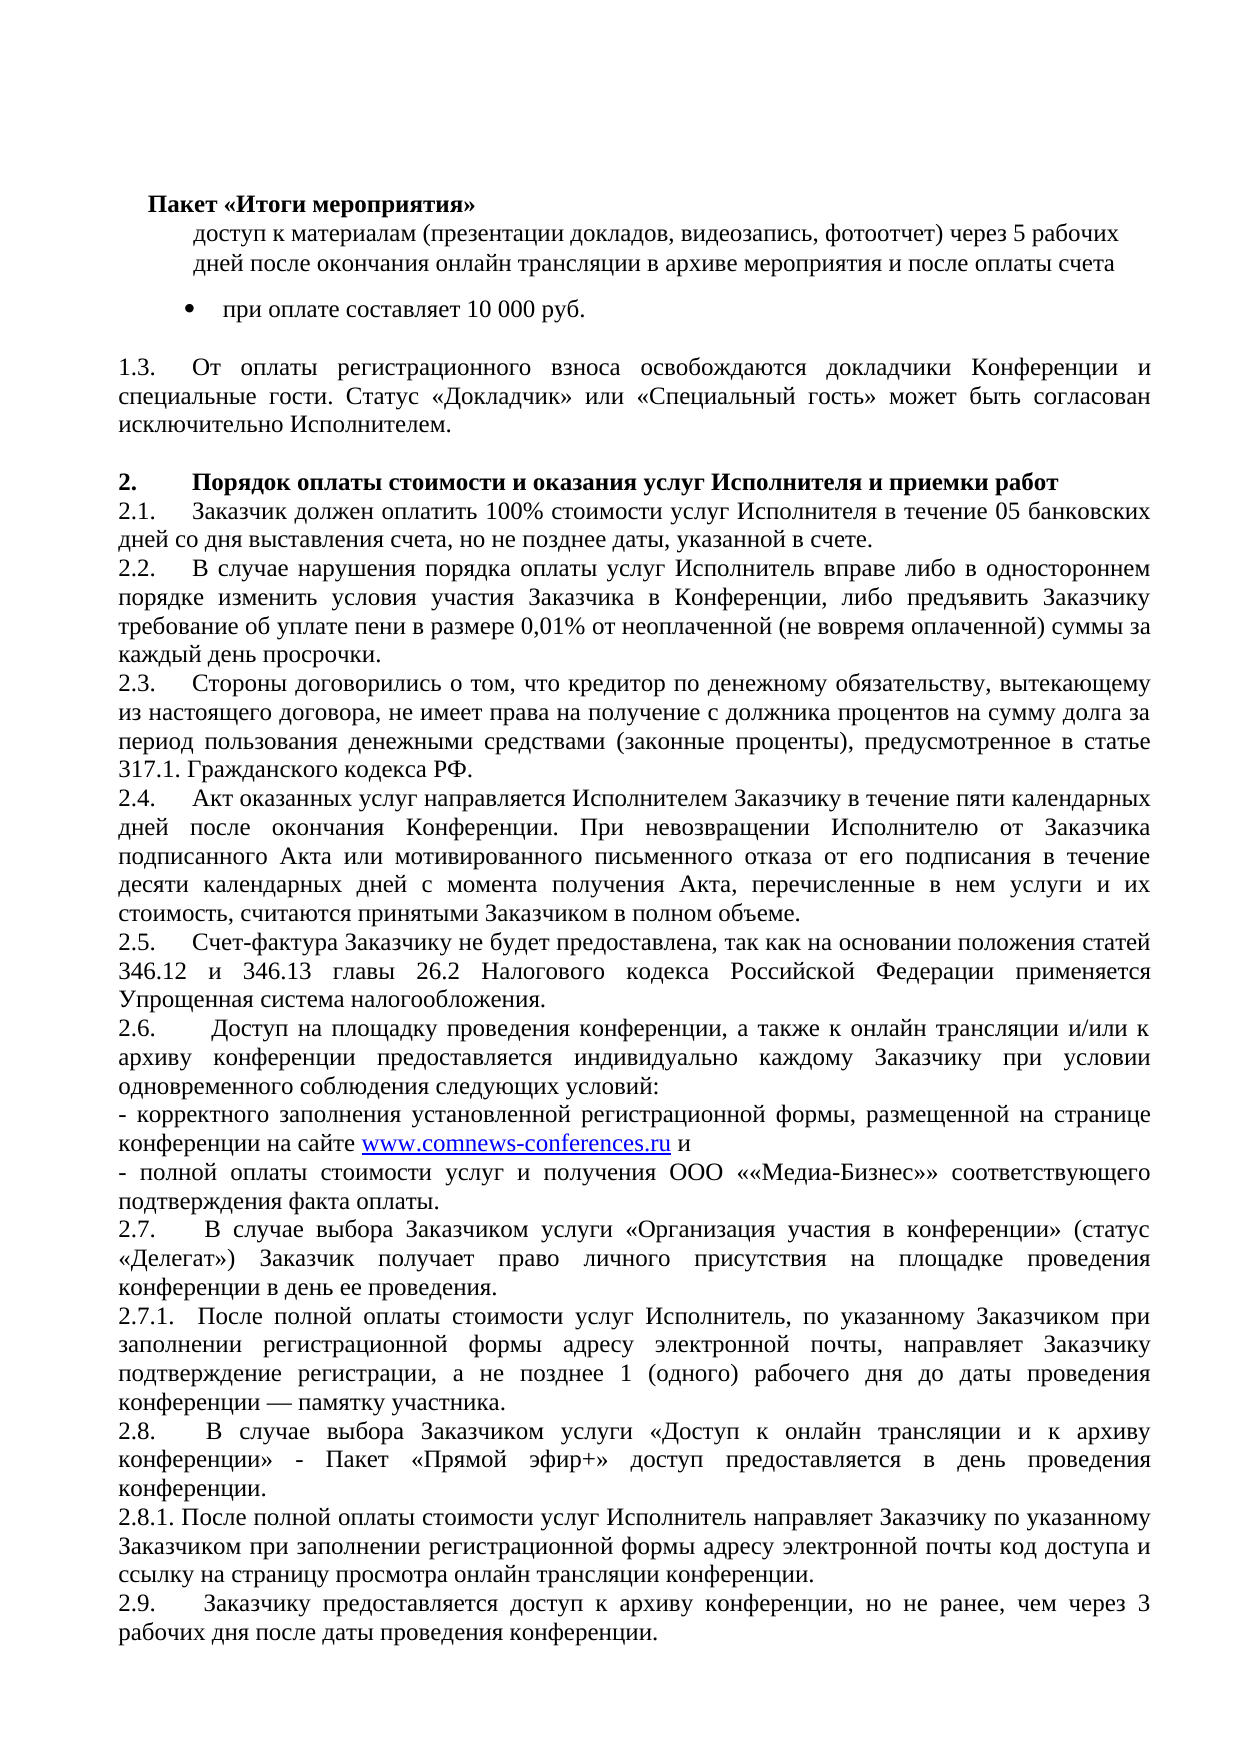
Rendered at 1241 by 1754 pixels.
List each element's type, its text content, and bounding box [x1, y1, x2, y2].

text 2.8. В случае выбора Заказчиком услуги «Доступ к онлайн трансляции и к архиву конференции» - Пакет «Прямой эфир+» доступ предоставляется в день проведения конференции. [118, 1416, 1152, 1502]
text 2.2. В случае нарушения порядка оплаты услуг Исполнитель вправе либо в одностороннем порядке изменить условия участия Заказчика в Конференции, либо предъявить Заказчику требование об уплате пени в размере 0,01% от неоплаченной (не вовремя оплаченной) суммы за каждый день просрочки. [118, 553, 1152, 668]
text 2.7.1. После полной оплаты стоимости услуг Исполнитель, по указанному Заказчиком при заполнении регистрационной формы адресу электронной почты, направляет Заказчику подтверждение регистрации, а не позднее 1 (одного) рабочего дня до даты проведения конференции — памятку участника. [118, 1301, 1152, 1416]
text 2.6. Доступ на площадку проведения конференции, а также к онлайн трансляции и/или к архиву конференции предоставляется индивидуально каждому Заказчику при условии одновременного соблюдения следующих условий: [118, 1013, 1152, 1099]
text 2.5. Счет-фактура Заказчику не будет предоставлена, так как на основании положения статей 346.12 и 346.13 главы 26.2 Налогового кодекса Российской Федерации применяется Упрощенная система налогообложения. [118, 927, 1152, 1013]
text 2.9. Заказчику предоставляется доступ к архиву конференции, но не ранее, чем через 3 рабочих дня после даты проведения конференции. [118, 1588, 1152, 1646]
text 2.7. В случае выбора Заказчиком услуги «Организация участия в конференции» (статус «Делегат») Заказчик получает право личного присутствия на площадке проведения конференции в день ее проведения. [118, 1214, 1152, 1301]
text - корректного заполнения установленной регистрационной формы, размещенной на странице конференции на сайте www.comnews-conferences.ru и [118, 1099, 1152, 1157]
text 2. Порядок оплаты стоимости и оказания услуг Исполнителя и приемки работ [118, 467, 1152, 496]
text 2.4. Акт оказанных услуг направляется Исполнителем Заказчику в течение пяти календарных дней после окончания Конференции. При невозвращении Исполнителю от Заказчика подписанного Акта или мотивированного письменного отказа от его подписания в течение десяти календарных дней с момента получения Акта, перечисленные в нем услуги и их стоимость, считаются принятыми Заказчиком в полном объеме. [118, 783, 1152, 927]
text - полной оплаты стоимости услуг и получения ООО ««Медиа-Бизнес»» соответствующего подтверждения факта оплаты. [118, 1157, 1152, 1214]
text 2.1. Заказчик должен оплатить 100% стоимости услуг Исполнителя в течение 05 банковских дней со дня выставления счета, но не позднее даты, указанной в счете. [118, 496, 1152, 553]
list при оплате составляет 10 000 руб. [185, 294, 1152, 323]
text 1.3. От оплаты регистрационного взноса освобождаются докладчики Конференции и специальные гости. Статус «Докладчик» или «Специальный гость» может быть согласован исключительно Исполнителем. [118, 352, 1152, 438]
text 2.8.1. После полной оплаты стоимости услуг Исполнитель направляет Заказчику по указанному Заказчиком при заполнении регистрационной формы адресу электронной почты код доступа и ссылку на страницу просмотра онлайн трансляции конференции. [118, 1502, 1152, 1588]
list доступ к материалам (презентации докладов, видеозапись, фотоотчет) через 5 рабочих дней после окончания онлайн трансляции в архиве мероприятия и после оплаты счета [156, 218, 1152, 276]
text Пакет «Итоги мероприятия» [148, 189, 1152, 218]
text 2.3. Стороны договорились о том, что кредитор по денежному обязательству, вытекающему из настоящего договора, не имеет права на получение с должника процентов на сумму долга за период пользования денежными средствами (законные проценты), предусмотренное в статье 317.1. Гражданского кодекса РФ. [118, 668, 1152, 783]
